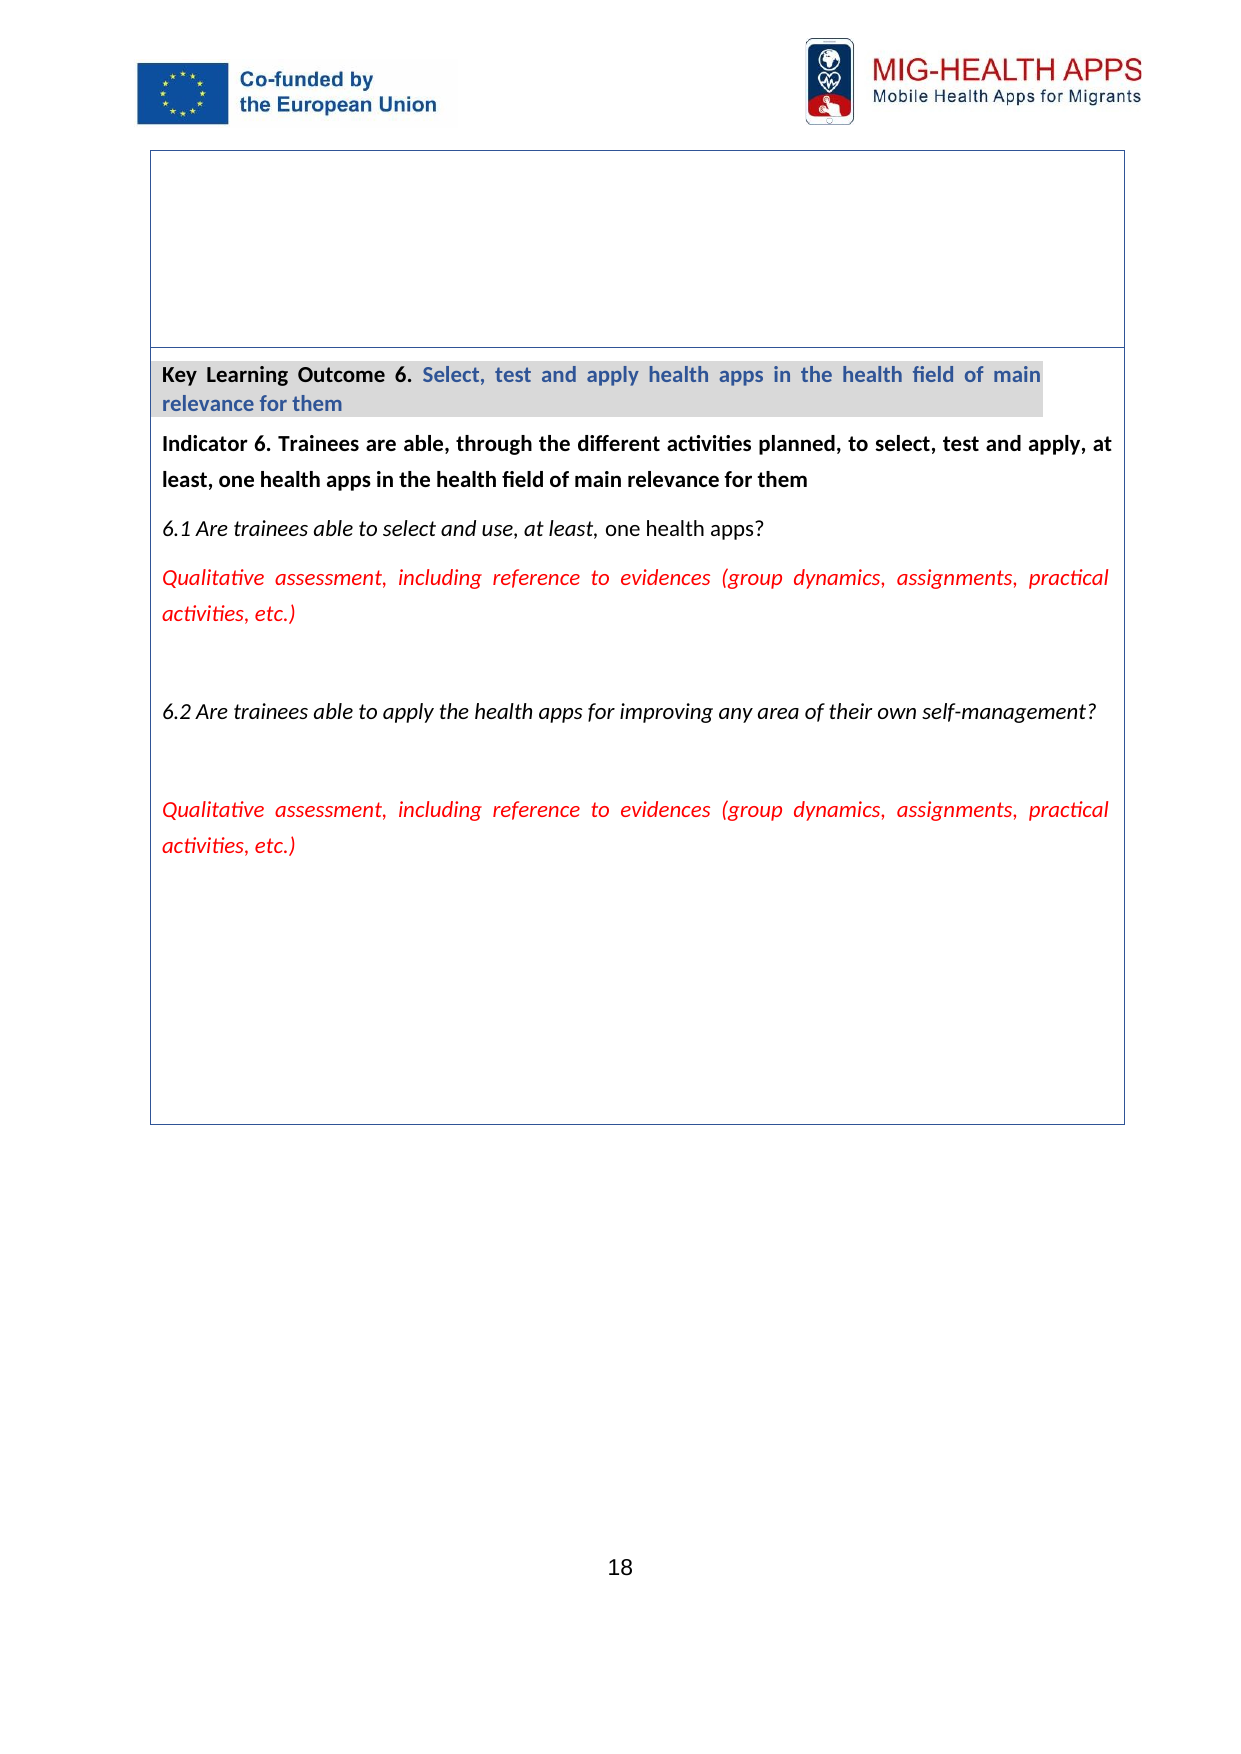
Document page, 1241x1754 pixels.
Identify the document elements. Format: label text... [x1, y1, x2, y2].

table_cell Key Learning Outcome 6. Select, test and apply health apps in the health field of main relevance for them Indicator 6. Trainees are able, through the different activities planned, to select, test and apply, at least, one health apps in the health field of main relevance for them 6.1 Are trainees able to select and use, at least, one health apps? Qualitative assessment, including reference to evidences (group dynamics, assignments, practical activities, etc.) 6.2 Are trainees able to apply the health apps for improving any area of their own self-management? Qualitative assessment, including reference to evidences (group dynamics, assignments, practical activities, etc.) [151, 348, 1124, 1124]
picture [133, 59, 458, 128]
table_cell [151, 151, 1124, 347]
picture [805, 38, 1142, 125]
